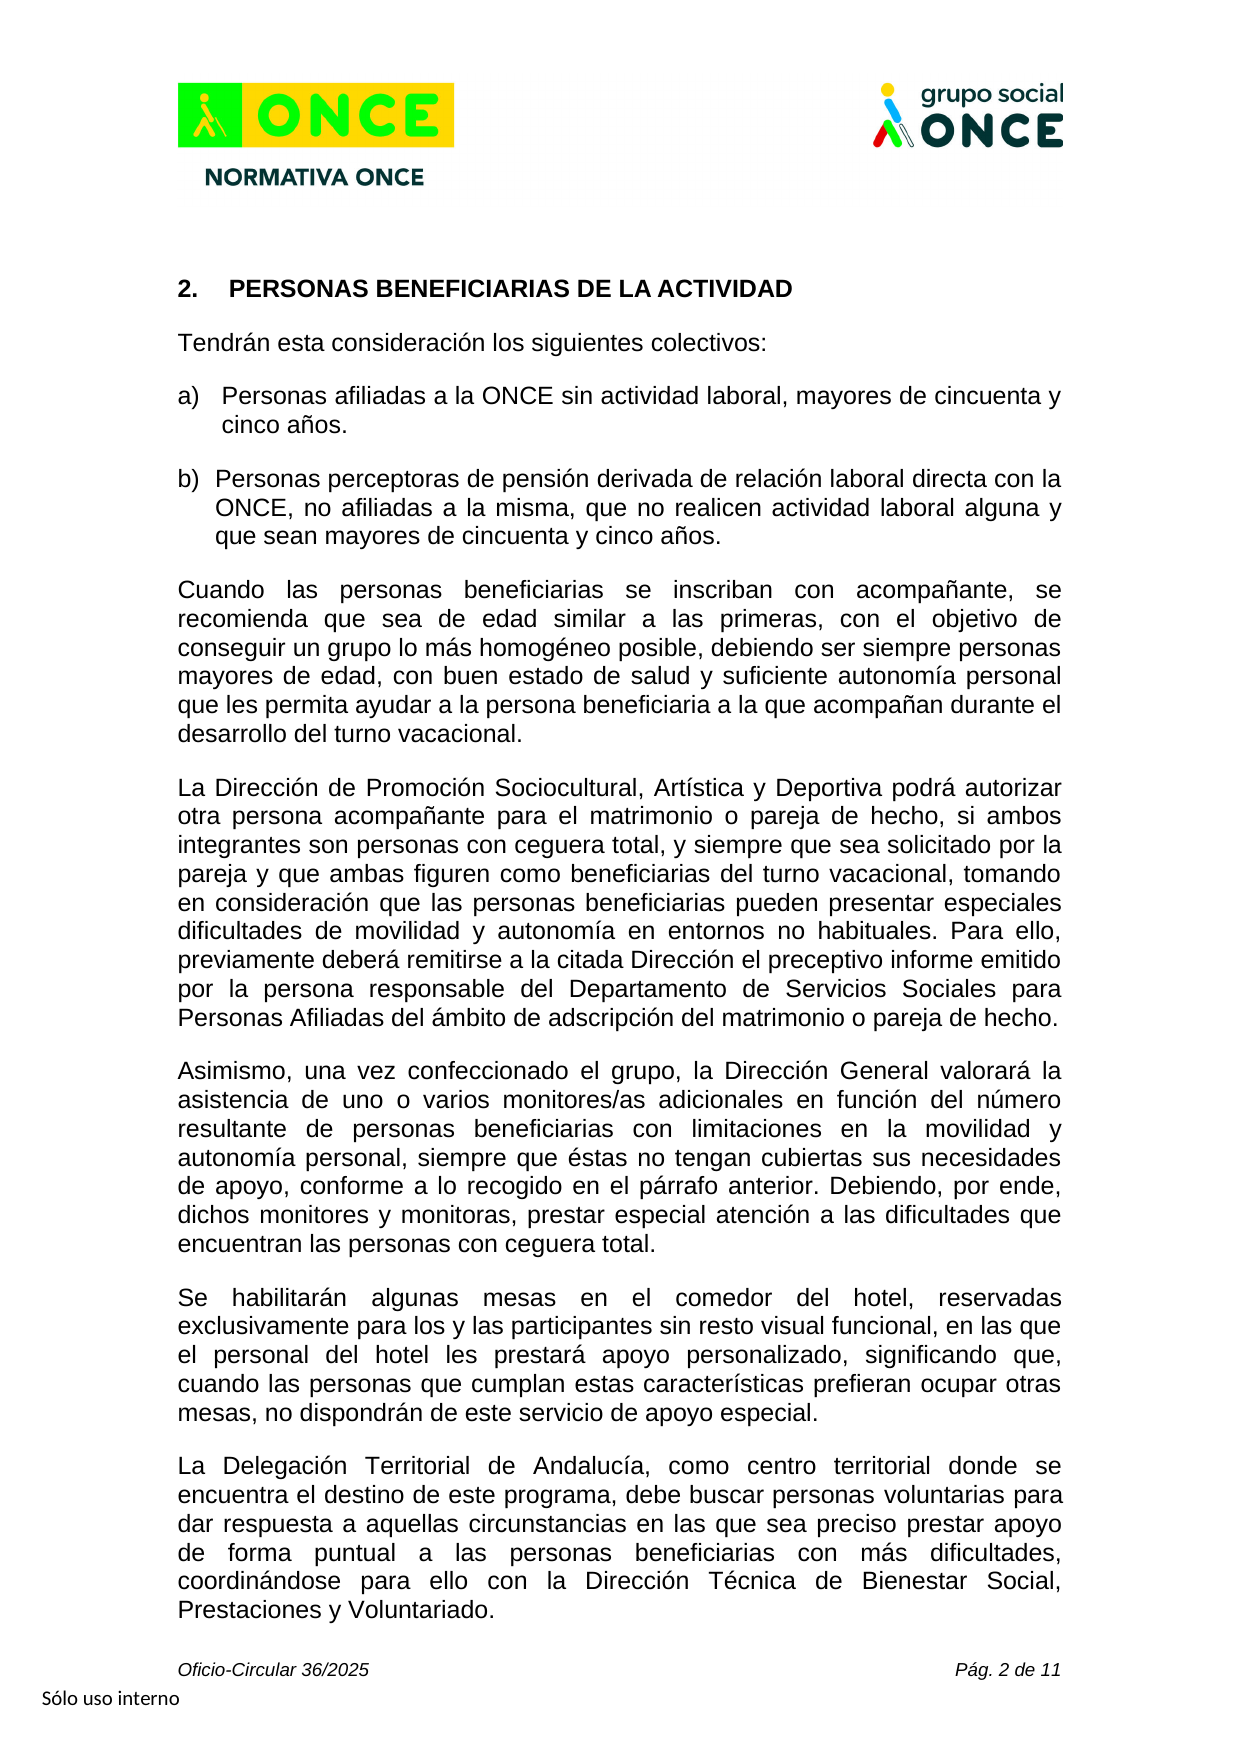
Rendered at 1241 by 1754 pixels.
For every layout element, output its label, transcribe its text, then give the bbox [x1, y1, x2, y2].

text Tendrán esta consideración los siguientes colectivos: [177, 327, 1063, 356]
text Se habilitarán algunas mesas en el comedor del hotel, reservadas exclusivamente para los y las participantes sin resto visual funcional, en las que el personal del hotel les prestará apoyo personalizado, significando que, cuando las personas que cumplan estas características prefieran ocupar otras mesas, no dispondrán de este servicio de apoyo especial. [177, 1282, 1063, 1426]
picture [177, 73, 1063, 207]
text Asimismo, una vez confeccionado el grupo, la Dirección General valorará la asistencia de uno o varios monitores/as adicionales en función del número resultante de personas beneficiarias con limitaciones en la movilidad y autonomía personal, siempre que éstas no tengan cubiertas sus necesidades de apoyo, conforme a lo recogido en el párrafo anterior. Debiendo, por ende, dichos monitores y monitoras, prestar especial atención a las dificultades que encuentran las personas con ceguera total. [177, 1056, 1063, 1257]
list Personas afiliadas a la ONCE sin actividad laboral, mayores de cincuenta y cinco años. [177, 381, 1063, 439]
text Cuando las personas beneficiarias se inscriban con acompañante, se recomienda que sea de edad similar a las primeras, con el objetivo de conseguir un grupo lo más homogéneo posible, debiendo ser siempre personas mayores de edad, con buen estado de salud y suficiente autonomía personal que les permita ayudar a la persona beneficiaria a la que acompañan durante el desarrollo del turno vacacional. [177, 575, 1063, 747]
text La Delegación Territorial de Andalucía, como centro territorial donde se encuentra el destino de este programa, debe buscar personas voluntarias para dar respuesta a aquellas circunstancias en las que sea preciso prestar apoyo de forma puntual a las personas beneficiarias con más dificultades, coordinándose para ello con la Dirección Técnica de Bienestar Social, Prestaciones y Voluntariado. [177, 1451, 1063, 1624]
text La Dirección de Promoción Sociocultural, Artística y Deportiva podrá autorizar otra persona acompañante para el matrimonio o pareja de hecho, si ambos integrantes son personas con ceguera total, y siempre que sea solicitado por la pareja y que ambas figuren como beneficiarias del turno vacacional, tomando en consideración que las personas beneficiarias pueden presentar especiales dificultades de movilidad y autonomía en entornos no habituales. Para ello, previamente deberá remitirse a la citada Dirección el preceptivo informe emitido por la persona responsable del Departamento de Servicios Sociales para Personas Afiliadas del ámbito de adscripción del matrimonio o pareja de hecho. [177, 772, 1063, 1031]
list PERSONAS BENEFICIARIAS DE LA ACTIVIDAD [177, 274, 1063, 302]
list Personas perceptoras de pensión derivada de relación laboral directa con la ONCE, no afiliadas a la misma, que no realicen actividad laboral alguna y que sean mayores de cincuenta y cinco años. [177, 464, 1063, 550]
